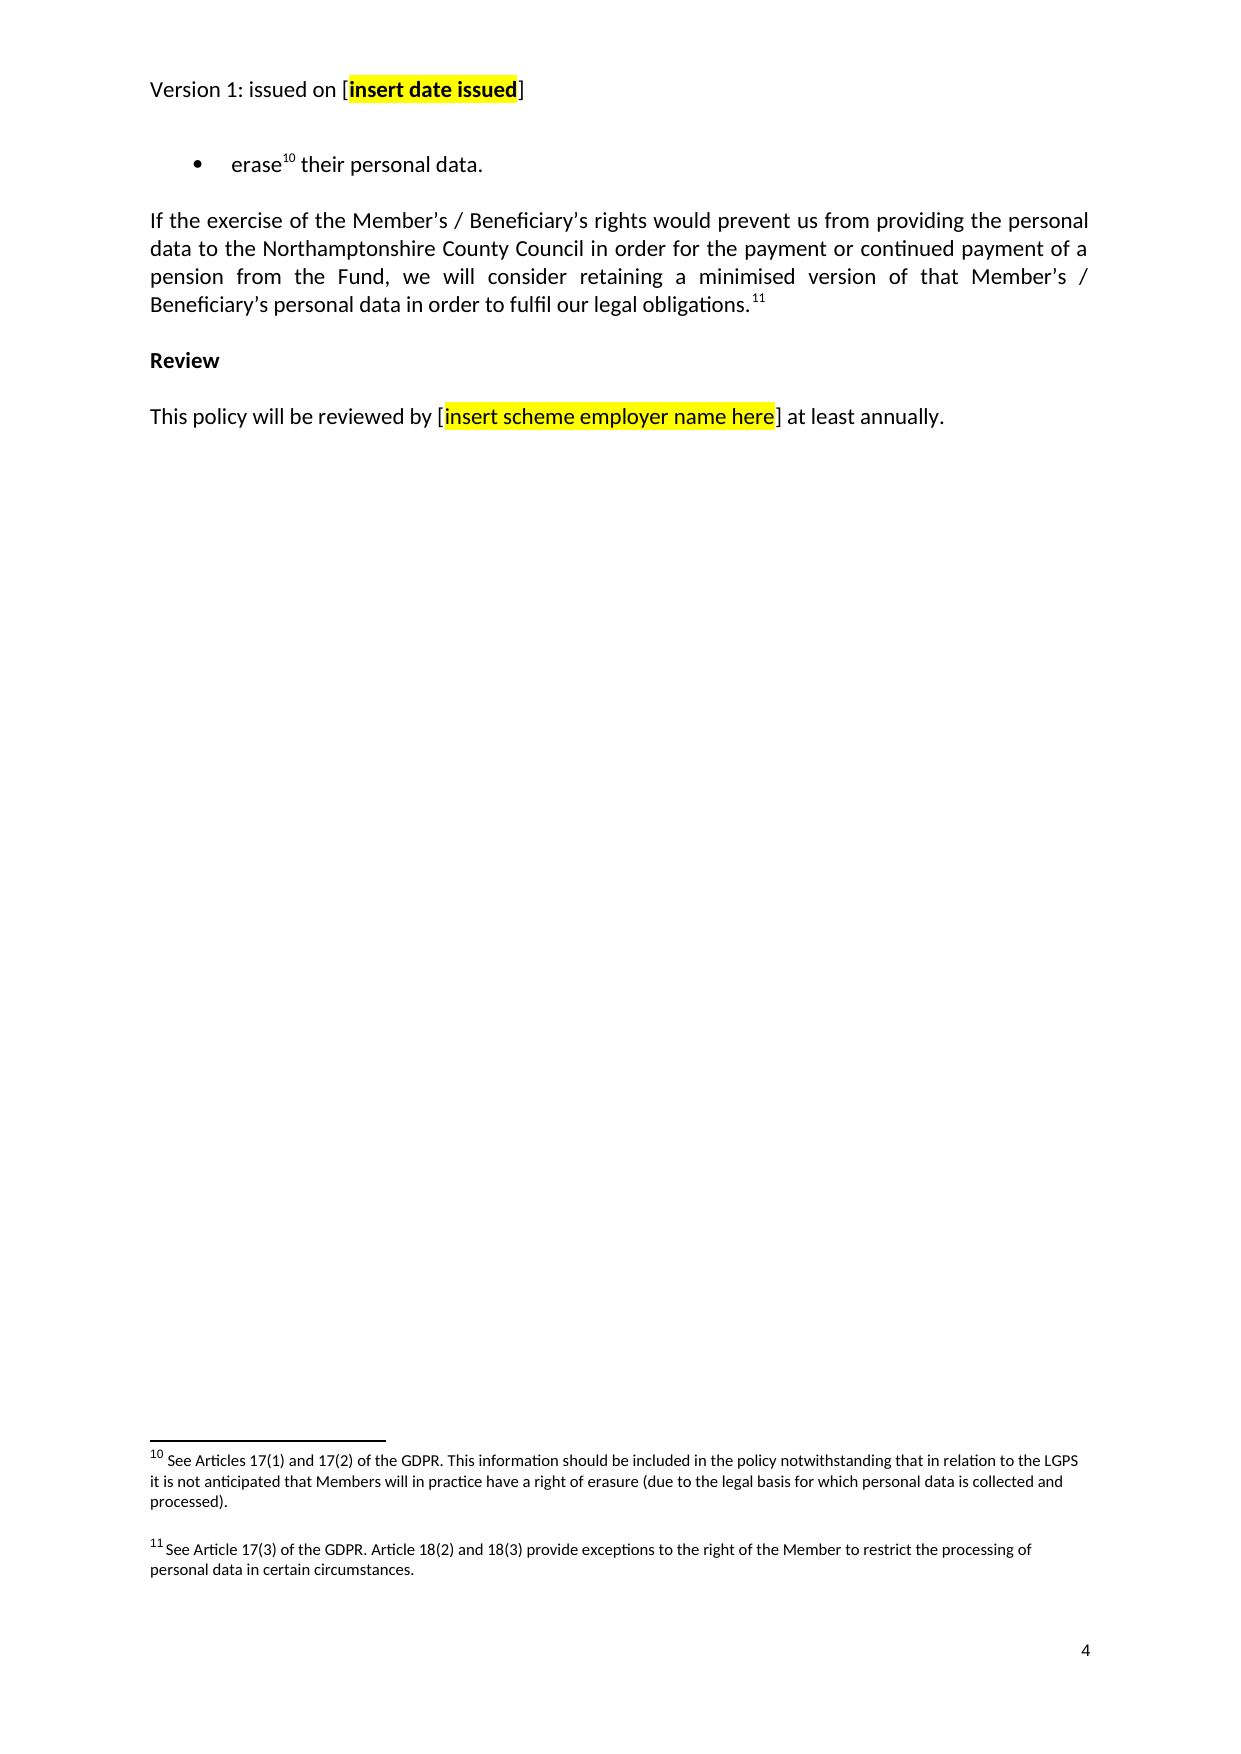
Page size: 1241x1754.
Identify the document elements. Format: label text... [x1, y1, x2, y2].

text This policy will be reviewed by [insert scheme employer name here] at least annually. [150, 402, 445, 430]
text If the exercise of the Member’s / Beneficiary’s rights would prevent us from providing the personal data to the Northamptonshire County Council in order for the payment or continued payment of a pension from the Fund, we will consider retaining a minimised version of that Member’s / Beneficiary’s personal data in order to fulfil our legal obligations. [150, 206, 1090, 318]
text Review [150, 346, 1090, 374]
text This policy will be reviewed by [insert scheme employer name here] at least annually. [775, 402, 1090, 430]
list erase their personal data. [194, 150, 1090, 178]
